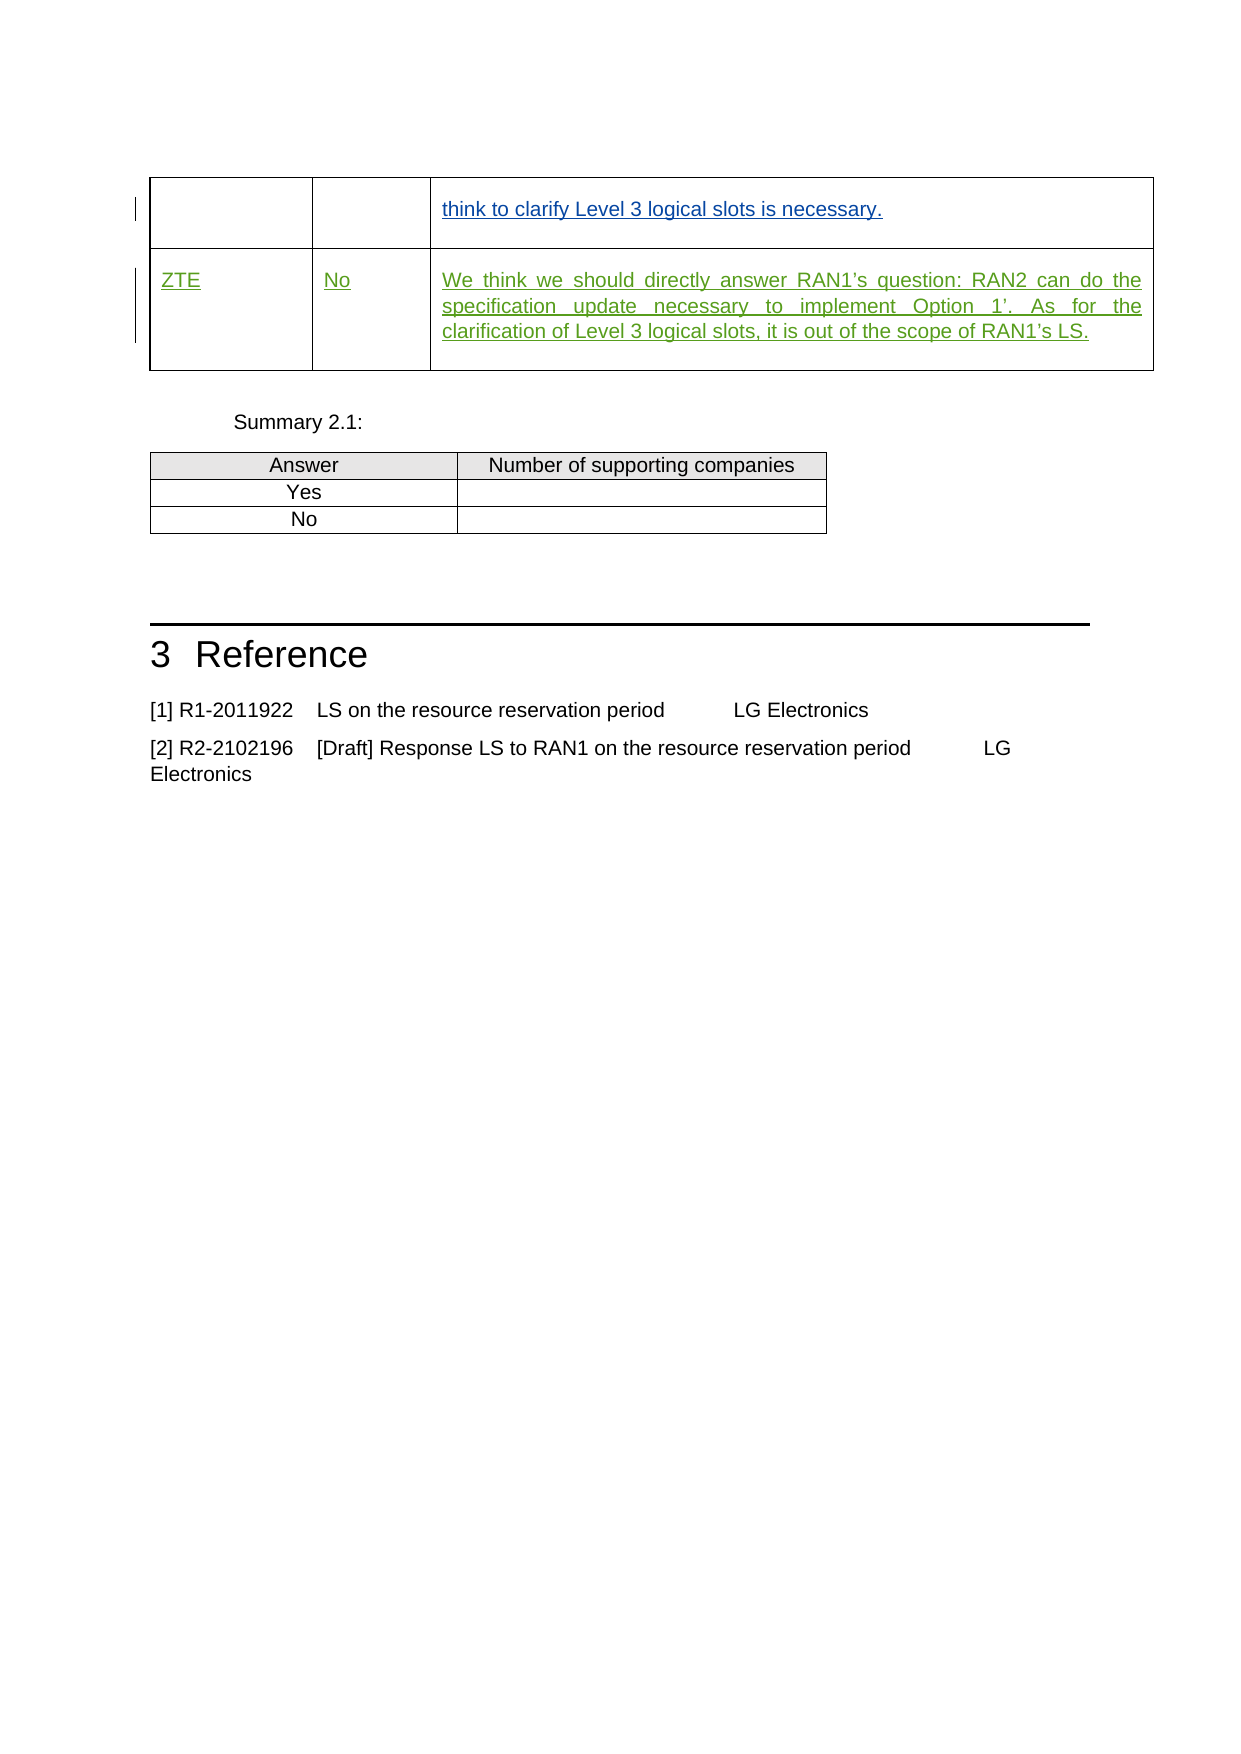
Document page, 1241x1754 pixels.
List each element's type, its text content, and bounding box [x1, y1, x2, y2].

table_cell [431, 178, 1153, 248]
table_header Number of supporting companies [458, 453, 826, 479]
table_cell No [151, 507, 457, 533]
table_cell [313, 178, 430, 248]
subtitle Summary 2.1: [233, 409, 1090, 433]
table_cell [313, 249, 430, 370]
table_cell [431, 249, 1153, 370]
table_cell [458, 480, 826, 506]
text [1] R1-2011922 LS on the resource reservation period LG Electronics [150, 698, 1090, 722]
table_header Answer [151, 453, 457, 479]
table_cell [151, 249, 312, 370]
table_cell Yes [151, 480, 457, 506]
table_cell [458, 507, 826, 533]
subtitle Reference [150, 626, 1090, 676]
text [2] R2-2102196 [Draft] Response LS to RAN1 on the resource reservation period LG Electronics [150, 736, 1090, 786]
table_cell [151, 178, 312, 248]
